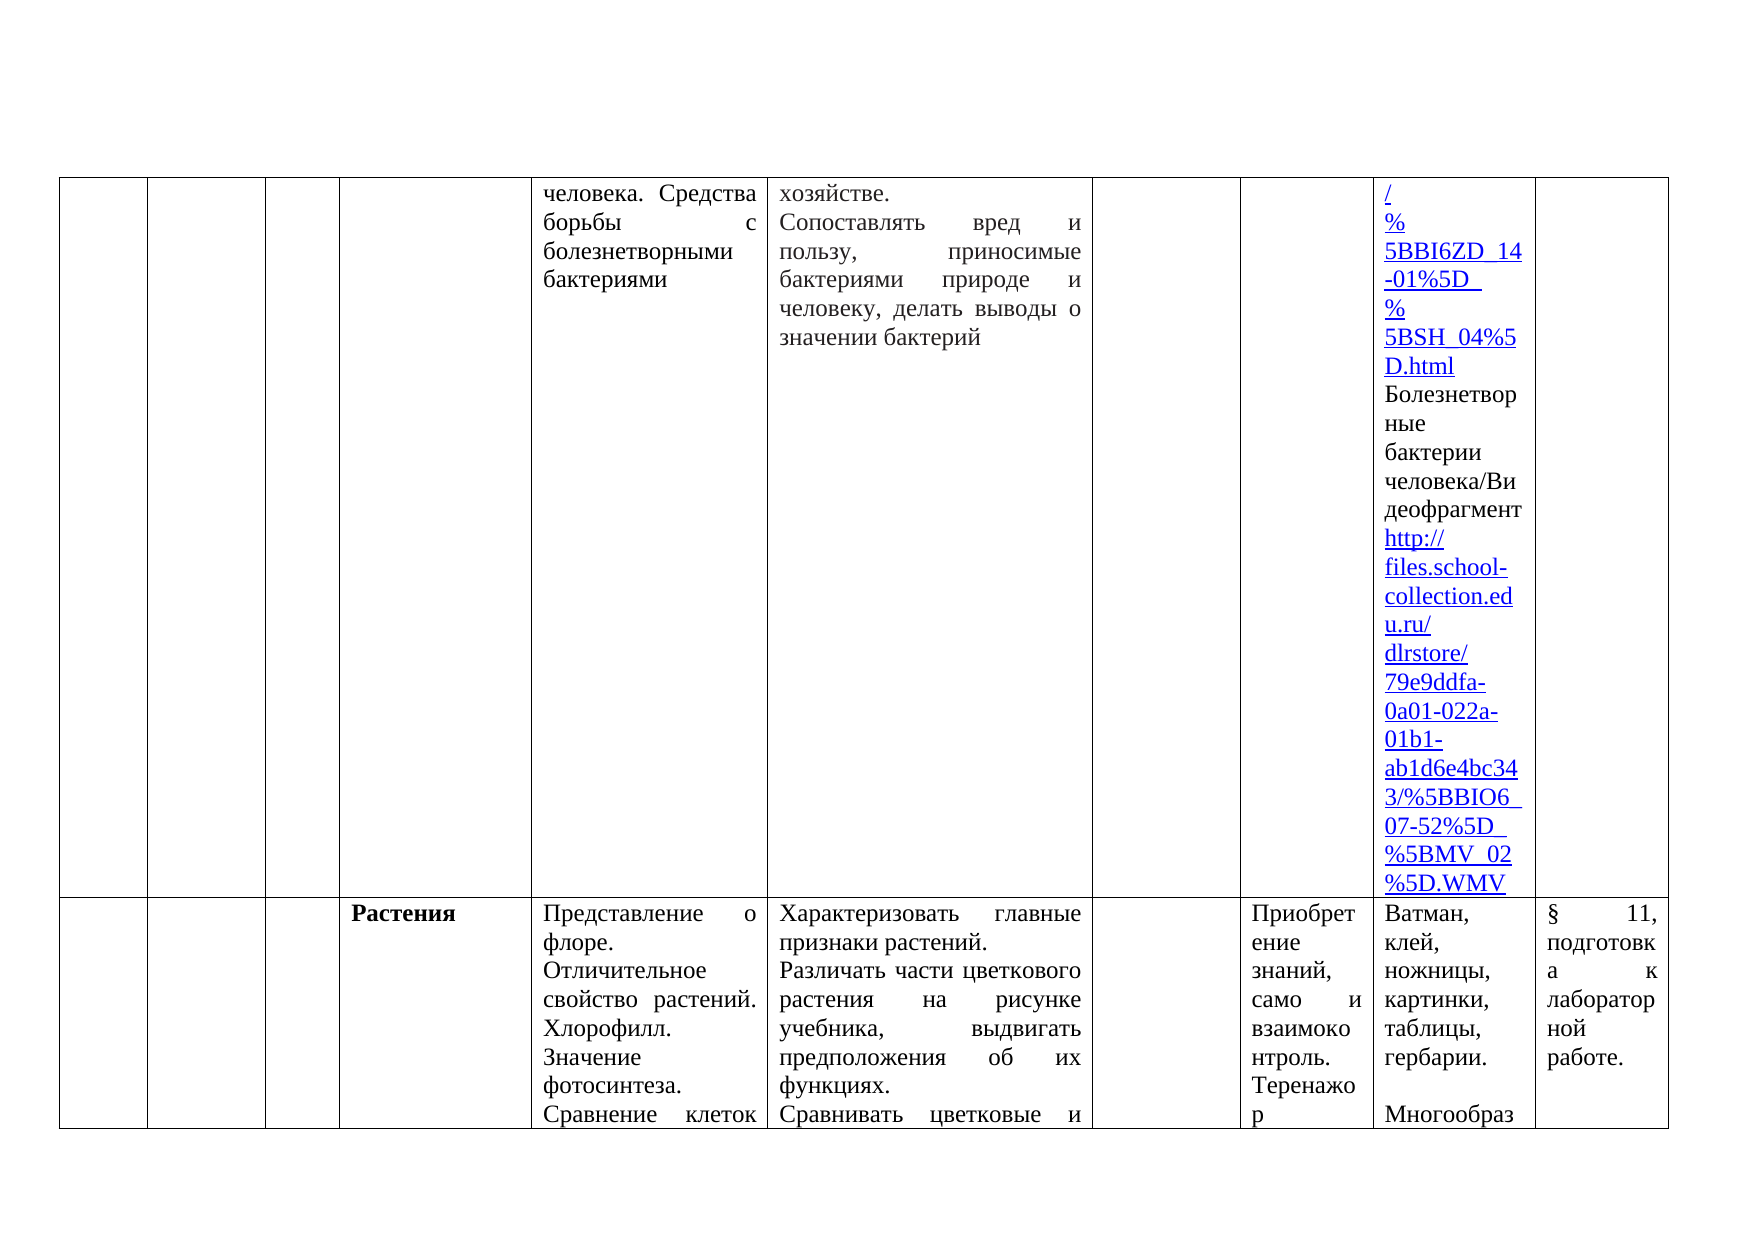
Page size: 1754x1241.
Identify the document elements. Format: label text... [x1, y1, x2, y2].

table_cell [532, 178, 767, 897]
table_cell Растения [340, 898, 531, 1128]
table_cell [1093, 178, 1240, 897]
table_cell [148, 178, 265, 897]
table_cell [1374, 178, 1535, 897]
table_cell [1241, 178, 1373, 897]
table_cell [1241, 898, 1373, 1128]
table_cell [532, 898, 767, 1128]
table_cell [60, 178, 147, 897]
table_cell [1093, 898, 1240, 1128]
table_cell [148, 898, 265, 1128]
table_cell [266, 898, 339, 1128]
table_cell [768, 178, 1092, 897]
table_cell [266, 178, 339, 897]
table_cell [1536, 178, 1668, 897]
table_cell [340, 178, 531, 897]
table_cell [1374, 898, 1535, 1128]
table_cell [768, 898, 1092, 1128]
table_cell [60, 898, 147, 1128]
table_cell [1536, 898, 1668, 1128]
